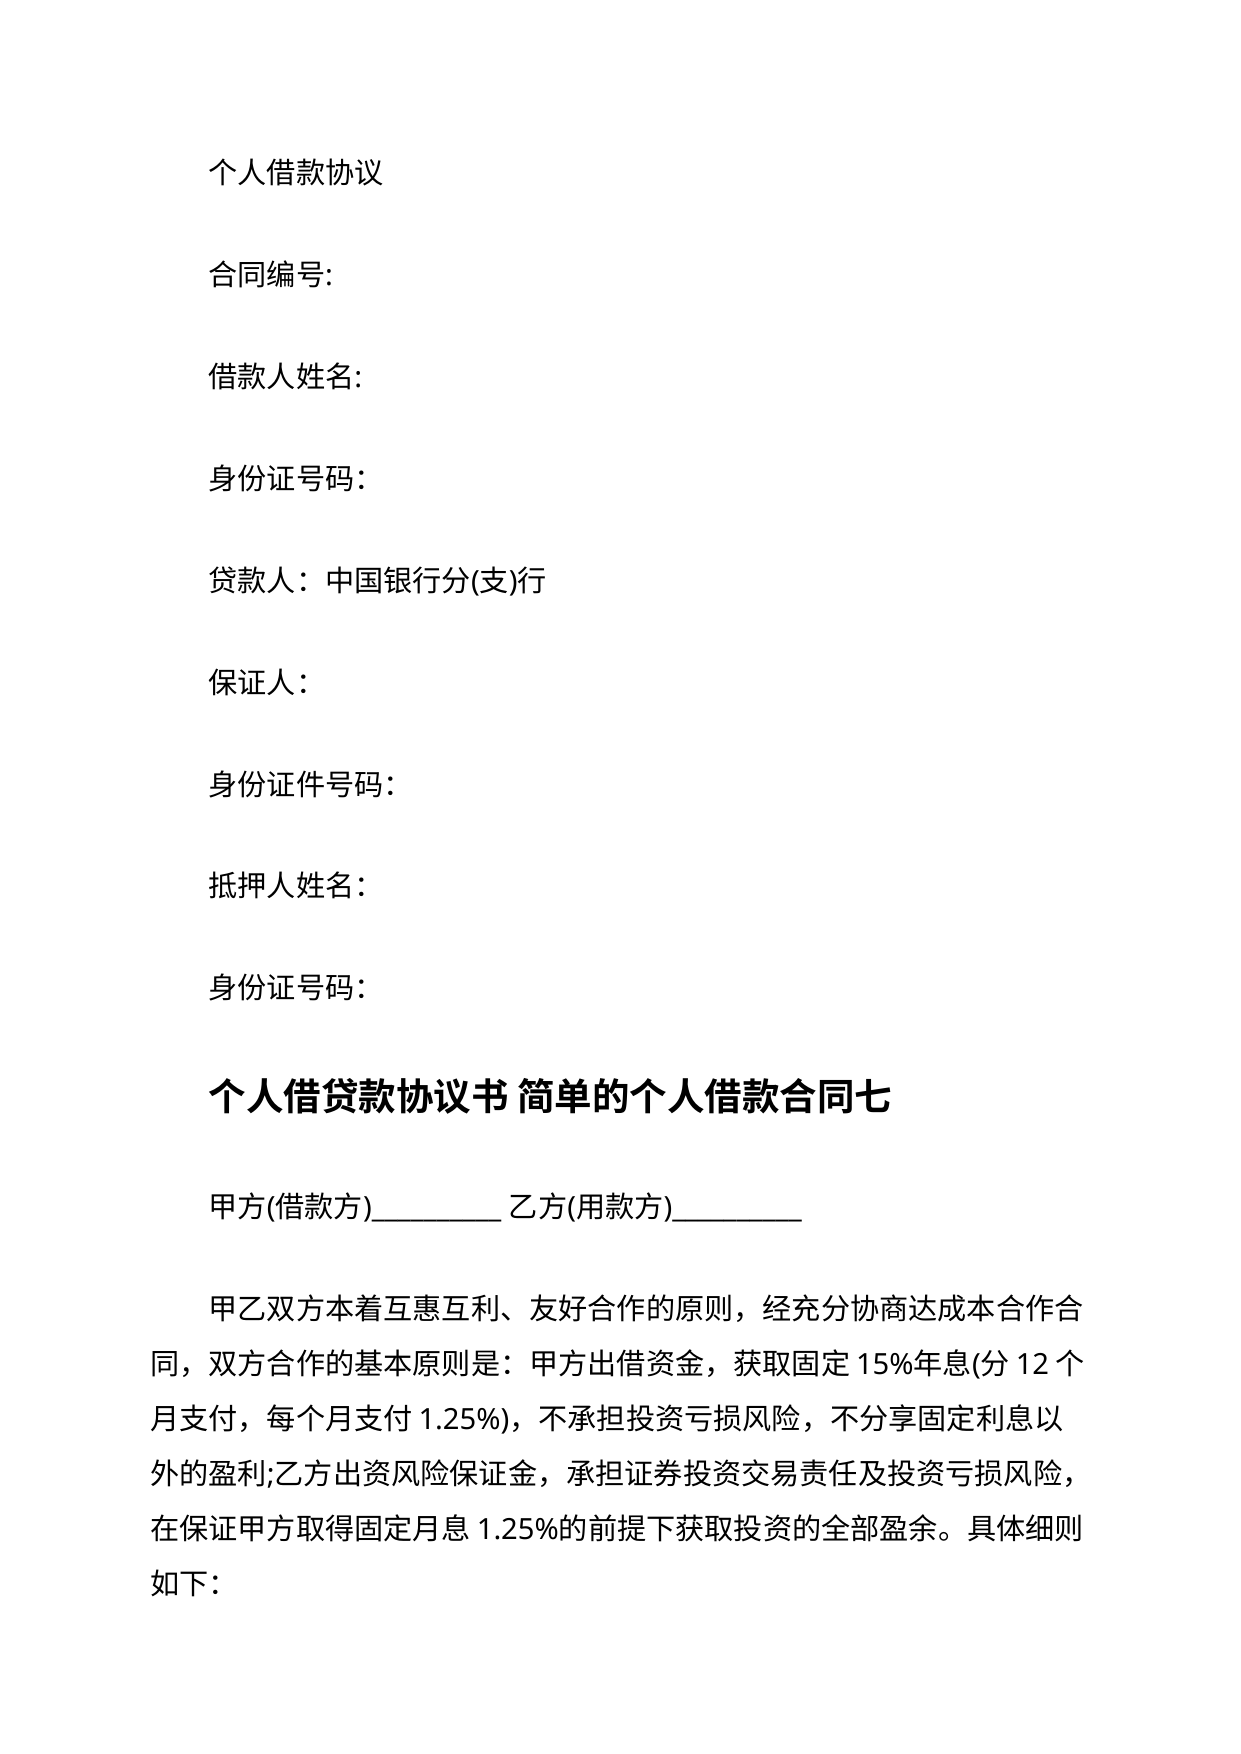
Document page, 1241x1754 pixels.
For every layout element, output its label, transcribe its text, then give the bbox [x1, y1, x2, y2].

text 身份证件号码： [150, 761, 1090, 803]
text 身份证号码： [150, 456, 1090, 498]
text 借款人姓名: [150, 354, 1090, 396]
text 甲方(借款方)__________ 乙方(用款方)__________ [150, 1184, 1090, 1226]
text 贷款人：中国银行分(支)行 [150, 557, 1090, 600]
text 保证人： [150, 659, 1090, 702]
text 个人借款协议 [150, 150, 1090, 192]
text 合同编号: [150, 252, 1090, 294]
text 个人借贷款协议书 简单的个人借款合同七 [150, 1067, 1090, 1121]
text 身份证号码： [150, 965, 1090, 1007]
text 抵押人姓名： [150, 863, 1090, 905]
text 甲乙双方本着互惠互利、友好合作的原则，经充分协商达成本合作合同，双方合作的基本原则是：甲方出借资金，获取固定15%年息(分12个月支付，每个月支付1.25%)，不承担投资亏损风险，不分享固定利息以外的盈利;乙方出资风险保证金，承担证券投资交易责任及投资亏损风险，在保证甲方取得固定月息1.25%的前提下获取投资的全部盈余。具体细则如下： [150, 1286, 1090, 1603]
